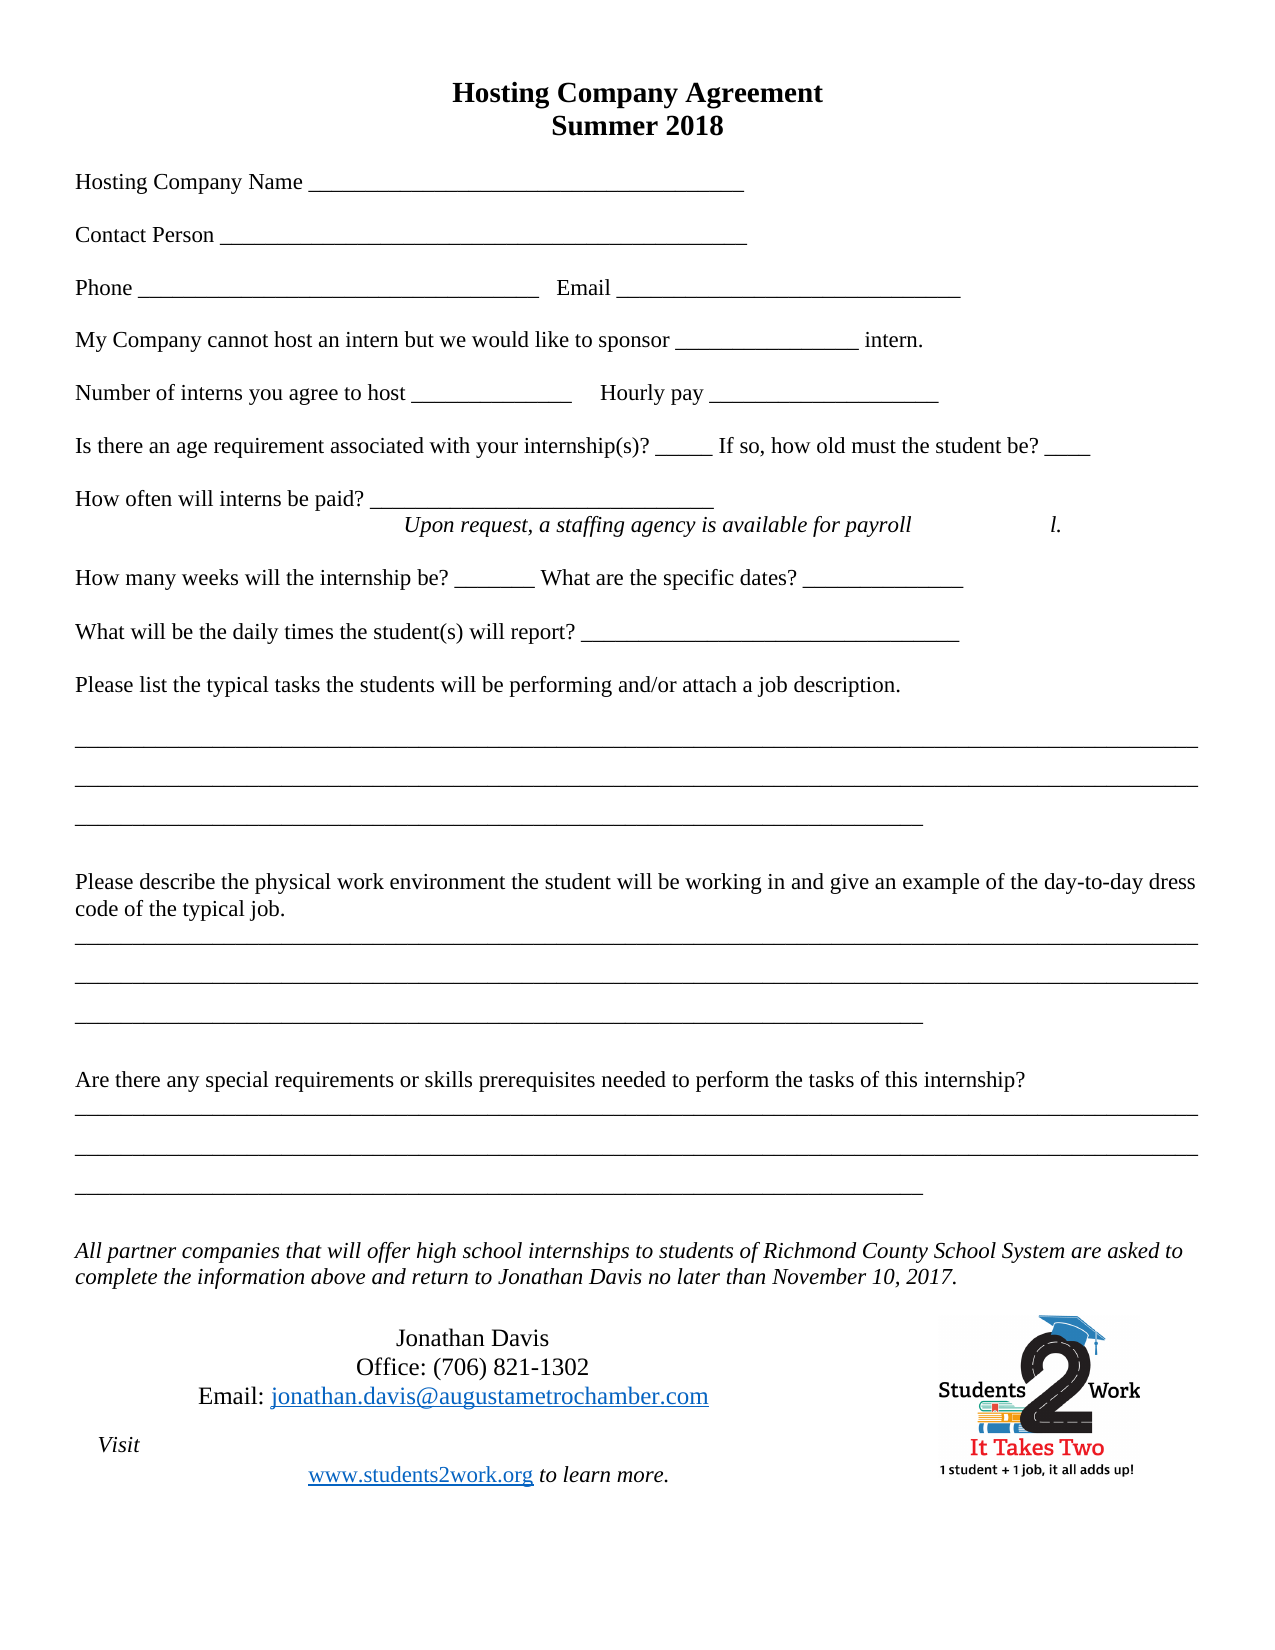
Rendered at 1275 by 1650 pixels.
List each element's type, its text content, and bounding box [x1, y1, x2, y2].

text ______________________________________________________________________________________________________________________________________________________________________________________________________________________________________________________________________________ [75, 723, 1200, 829]
text Contact Person ______________________________________________ [75, 221, 1200, 247]
text Please list the typical tasks the students will be performing and/or attach a job description. [75, 671, 1200, 697]
text What will be the daily times the student(s) will report? _________________________________ [75, 618, 1200, 644]
text Summer 2018 [75, 108, 1200, 142]
text Hosting Company Agreement [75, 75, 1200, 108]
text ______________________________________________________________________________________________________________________________________________________________________________________________________________________________________________________________________________ [75, 921, 1200, 1026]
text My Company cannot host an intern but we would like to sponsor ________________ intern. [75, 327, 1200, 353]
text How many weeks will the internship be? _______ What are the specific dates? ______________ [75, 564, 1200, 590]
text ______________________________________________________________________________________________________________________________________________________________________________________________________________________________________________________________________________ [75, 1092, 1200, 1197]
text Hosting Company Name ______________________________________ [75, 168, 1200, 195]
text Please describe the physical work environment the student will be working in and give an example of the day-to-day dress code of the typical job. [75, 868, 1200, 921]
text Number of interns you agree to host ______________ Hourly pay ____________________ [75, 379, 1200, 406]
text Are there any special requirements or skills prerequisites needed to perform the tasks of this internship? [75, 1066, 1200, 1092]
text Is there an age requirement associated with your internship(s)? _____ If so, how old must the student be? ____ [75, 432, 1200, 458]
text Phone ___________________________________ Email ______________________________ [75, 274, 1200, 300]
text Upon request, a staffing agency is available for payroll l. [300, 511, 1200, 537]
text How often will interns be paid? ______________________________ [75, 485, 1200, 511]
text Visit www.students2work.org to learn more. [75, 1431, 1200, 1488]
text All partner companies that will offer high school internships to students of Richmond County School System are asked to complete the information above and return to Jonathan Davis no later than November 10, 2017. [75, 1237, 1200, 1290]
